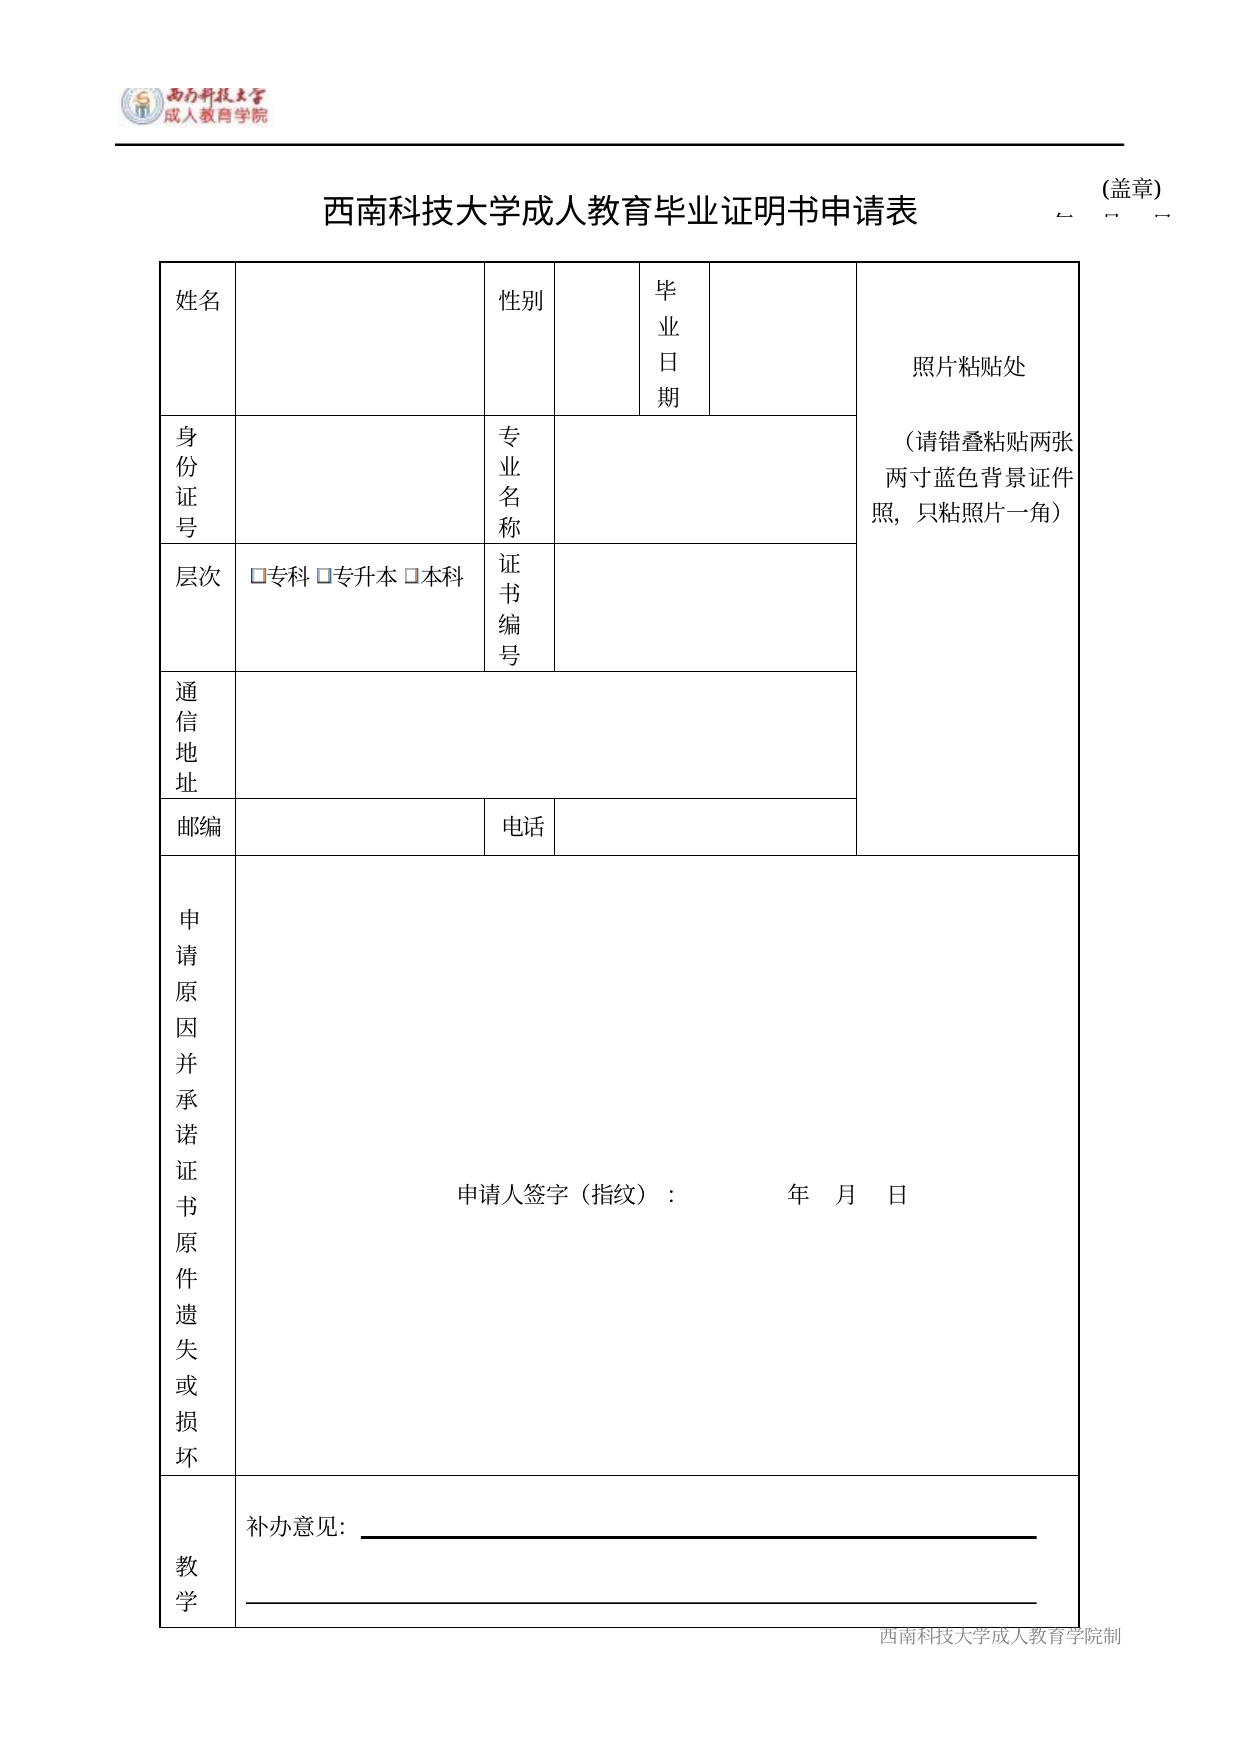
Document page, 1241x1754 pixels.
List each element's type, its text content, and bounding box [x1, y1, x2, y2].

table_cell [555, 416, 856, 543]
table_cell 身份 证号 [161, 416, 235, 543]
table_header [236, 263, 484, 415]
table_header 照片粘贴处 （请错叠粘贴两张 两寸蓝色背景证件 照，只粘照片一角） [857, 263, 1078, 854]
table_cell 层次 [161, 544, 235, 671]
table_cell 申请人签字（指纹） ： 年 月 日 [236, 856, 1078, 1475]
picture [251, 568, 267, 585]
table_cell 专科 专升本 本科 [236, 544, 484, 671]
table_header 性别 [485, 263, 554, 415]
table_header [555, 263, 639, 415]
table_cell 邮编 [161, 799, 235, 854]
table_header 姓名 [161, 263, 235, 415]
table_cell 教学 站点 意见 [161, 1476, 235, 1627]
table_cell 专业 名称 [485, 416, 554, 543]
text 西南科技大学成人教育毕业证明书申请表 [0, 194, 1240, 231]
table_cell 通信 地址 [161, 672, 235, 798]
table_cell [236, 1476, 1078, 1627]
picture [317, 568, 333, 585]
table_cell [555, 544, 856, 671]
table_cell 电话 [485, 799, 554, 854]
table_header 毕业 日期 [640, 263, 709, 415]
table_cell 申请 原因 并承 诺证 书原 件遗 失或 损坏 [161, 856, 235, 1475]
table_cell 证书 编号 [485, 544, 554, 671]
table_cell [236, 672, 856, 798]
picture [405, 568, 420, 585]
table_cell [236, 416, 484, 543]
table_cell [555, 799, 856, 854]
picture [117, 88, 275, 131]
table_header [710, 263, 856, 415]
table_cell [236, 799, 484, 854]
